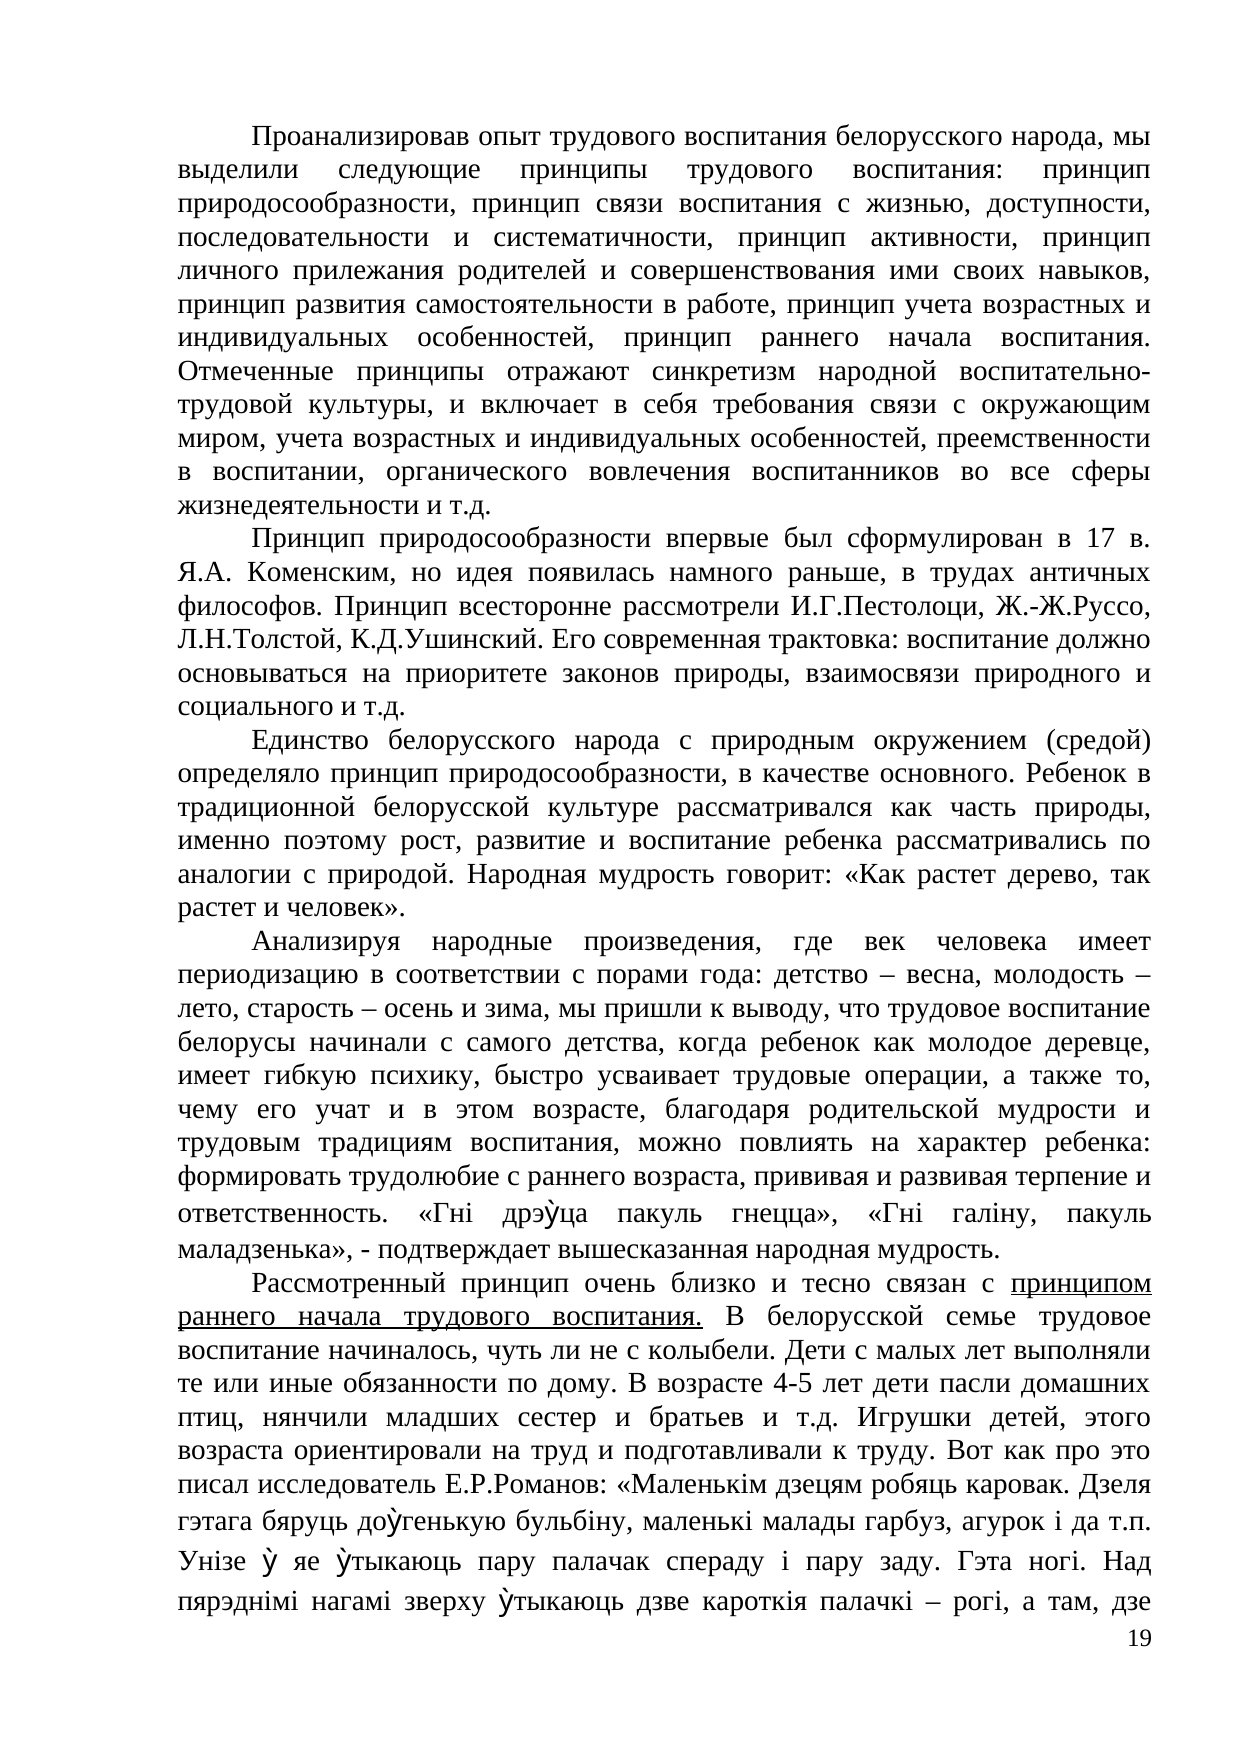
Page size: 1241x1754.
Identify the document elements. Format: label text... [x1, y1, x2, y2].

text Анализируя народные произведения, где век человека имеет периодизацию в соответствии с порами года: детство – весна, молодость – лето, старость – осень и зима, мы пришли к выводу, что трудовое воспитание белорусы начинали с самого детства, когда ребенок как молодое деревце, имеет гибкую психику, быстро усваивает трудовые операции, а также то, чему его учат и в этом возрасте, благодаря родительской мудрости и трудовым традициям воспитания, можно повлиять на характер ребенка: формировать трудолюбие с раннего возраста, прививая и развивая терпение и ответственность. «Гнi дрэỳца пакуль гнецца», «Гнi галiну, пакуль маладзенька», - подтверждает вышесказанная народная мудрость. [177, 923, 1152, 1265]
text Единство белорусского народа с природным окружением (средой) определяло принцип природосообразности, в качестве основного. Ребенок в традиционной белорусской культуре рассматривался как часть природы, именно поэтому рост, развитие и воспитание ребенка рассматривались по аналогии с природой. Народная мудрость говорит: «Как растет дерево, так растет и человек». [177, 722, 1152, 923]
text Проанализировав опыт трудового воспитания белорусского народа, мы выделили следующие принципы трудового воспитания: принцип природосообразности, принцип связи воспитания с жизнью, доступности, последовательности и систематичности, принцип активности, принцип личного прилежания родителей и совершенствования ими своих навыков, принцип развития самостоятельности в работе, принцип учета возрастных и индивидуальных особенностей, принцип раннего начала воспитания. Отмеченные принципы отражают синкретизм народной воспитательно-трудовой культуры, и включает в себя требования связи с окружающим миром, учета возрастных и индивидуальных особенностей, преемственности в воспитании, органического вовлечения воспитанников во все сферы жизнедеятельности и т.д. [177, 118, 1152, 521]
text Принцип природосообразности впервые был сформулирован в 17 в. Я.А. Коменским, но идея появилась намного раньше, в трудах античных философов. Принцип всесторонне рассмотрели И.Г.Пестолоци, Ж.-Ж.Руссо, Л.Н.Толстой, К.Д.Ушинский. Его современная трактовка: воспитание должно основываться на приоритете законов природы, взаимосвязи природного и социального и т.д. [177, 521, 1152, 722]
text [177, 1265, 1152, 1618]
